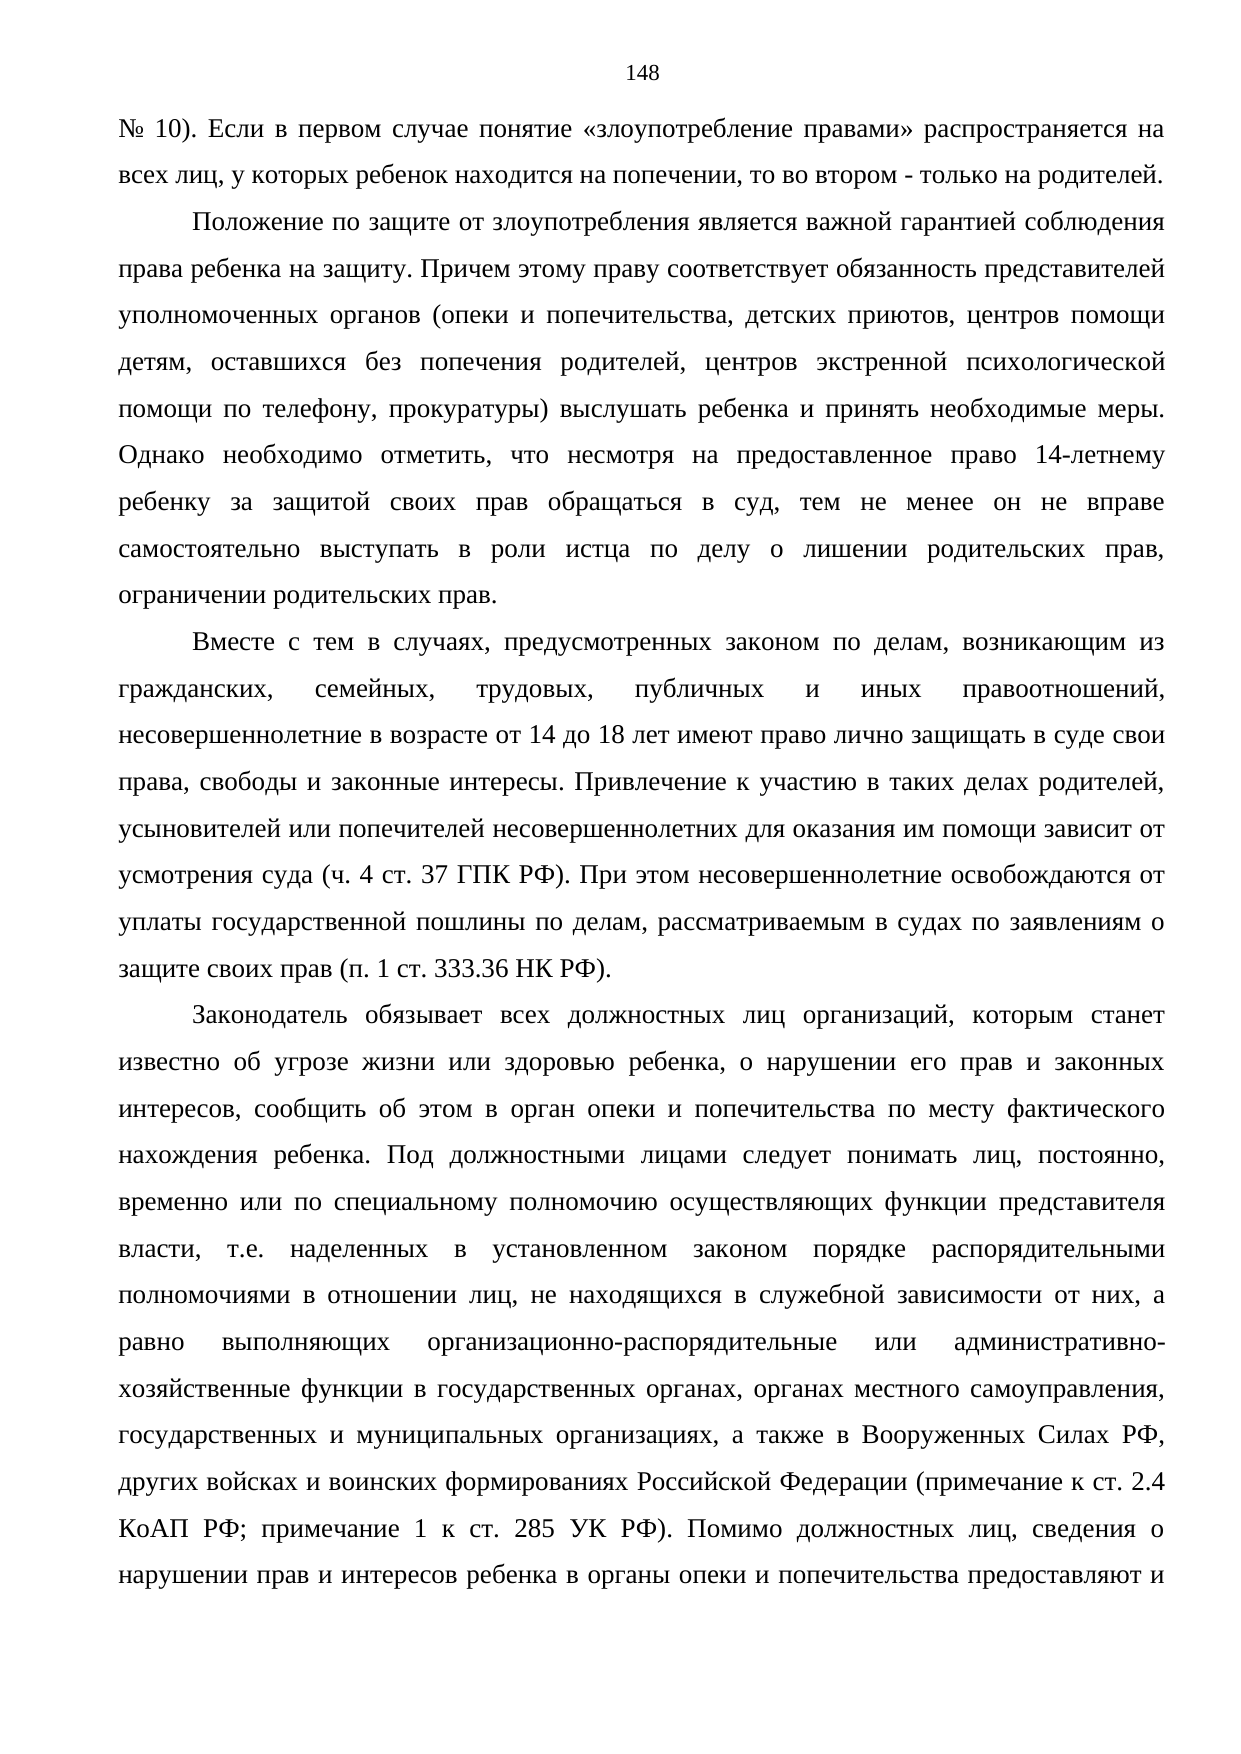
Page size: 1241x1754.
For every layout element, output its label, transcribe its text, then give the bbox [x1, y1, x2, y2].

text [118, 112, 1167, 189]
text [118, 998, 1167, 1589]
text Положение по защите от злоупотребления является важной гарантией соблюдения права ребенка на защиту. Причем этому праву соответствует обязанность представителей уполномоченных органов (опеки и попечительства, детских приютов, центров помощи детям, оставшихся без попечения родителей, центров экстренной психологической помощи по телефону, прокуратуры) выслушать ребенка и принять необходимые меры. Однако необходимо отметить, что несмотря на предоставленное право 14-летнему ребенку за защитой своих прав обращаться в суд, тем не менее он не вправе самостоятельно выступать в роли истца по делу о лишении родительских прав, ограничении родительских прав. [118, 205, 1167, 609]
text Вместе с тем в случаях, предусмотренных законом по делам, возникающим из гражданских, семейных, трудовых, публичных и иных правоотношений, несовершеннолетние в возрасте от 14 до 18 лет имеют право лично защищать в суде свои права, свободы и законные интересы. Привлечение к участию в таких делах родителей, усыновителей или попечителей несовершеннолетних для оказания им помощи зависит от усмотрения суда (ч. 4 ст. 37 ГПК РФ). При этом несовершеннолетние освобождаются от уплаты государственной пошлины по делам, рассматриваемым в судах по заявлениям о защите своих прав (п. 1 ст. 333.36 НК РФ). [118, 625, 1167, 983]
